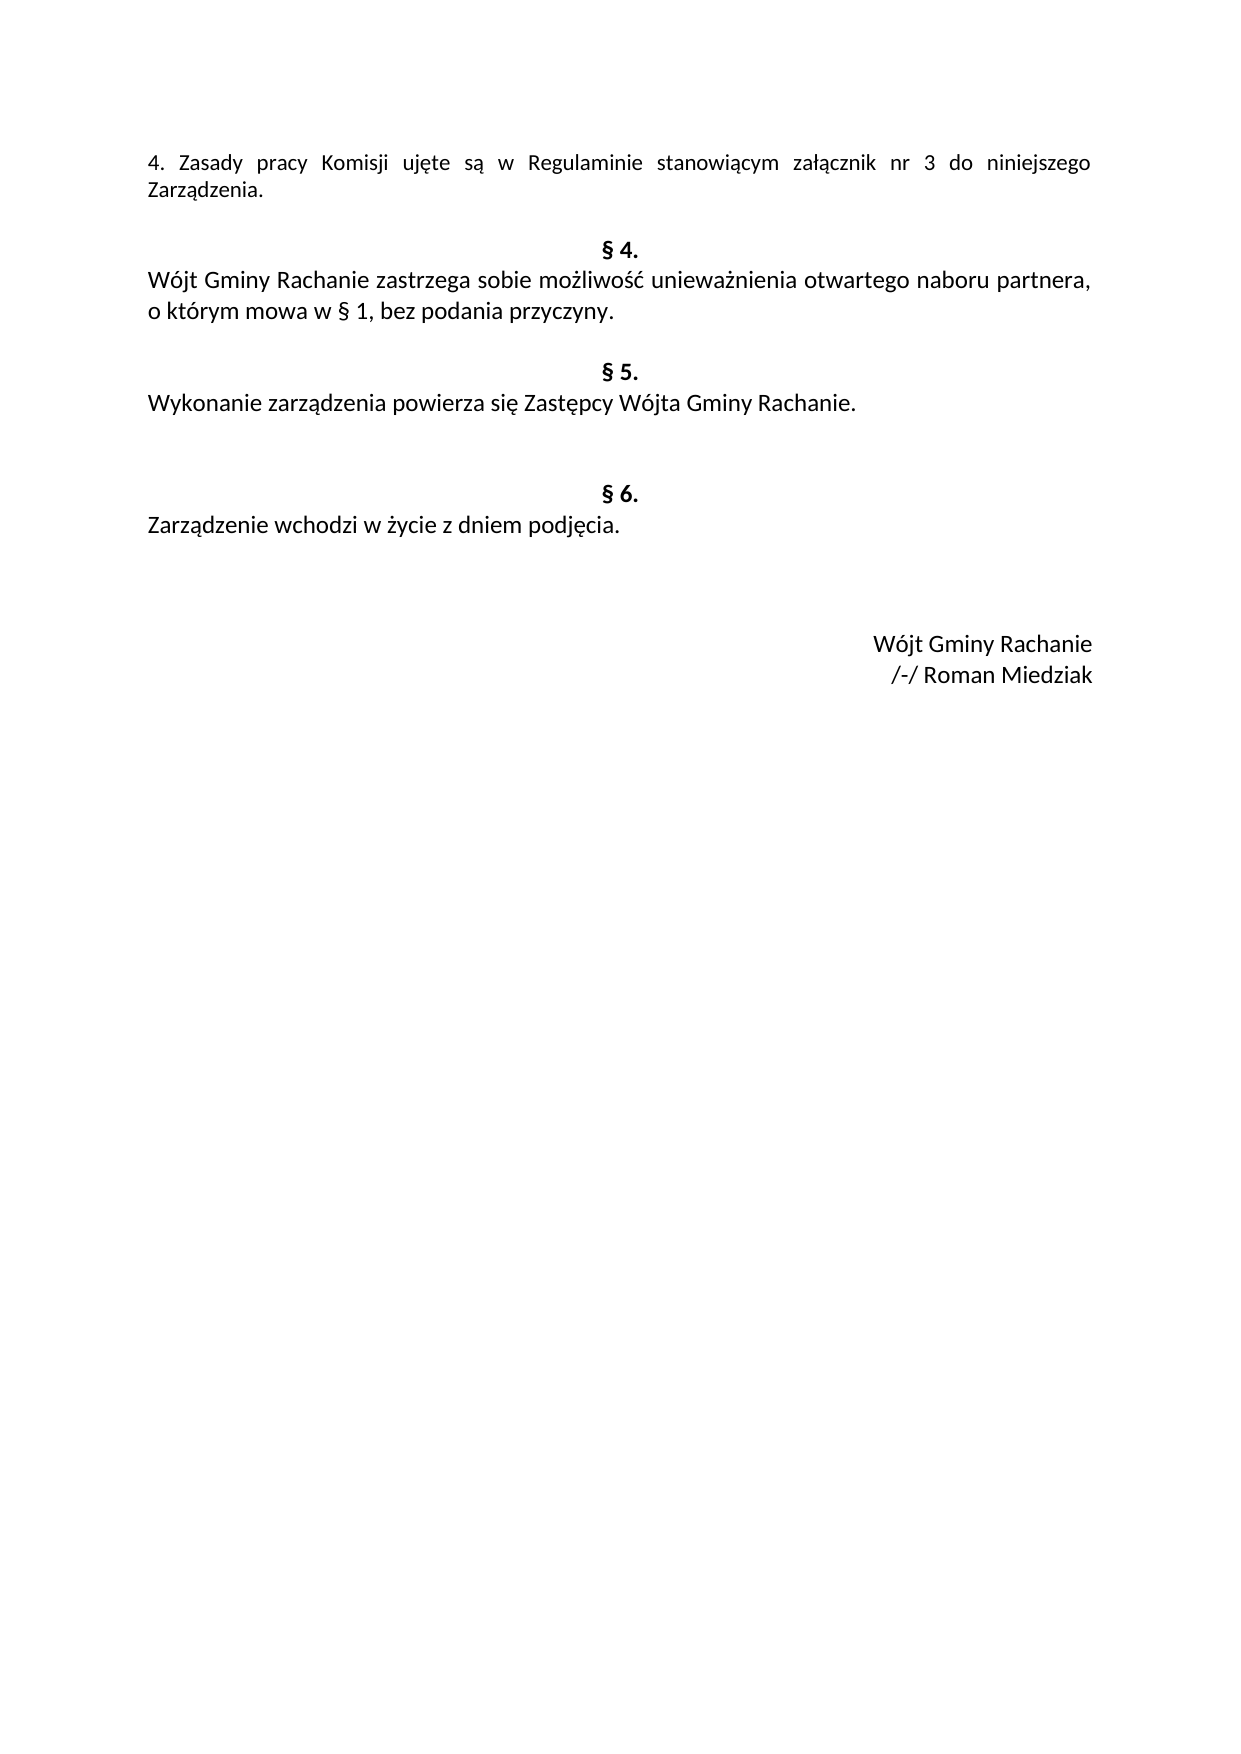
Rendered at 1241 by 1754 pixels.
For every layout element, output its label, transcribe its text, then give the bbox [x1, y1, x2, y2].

text § 4. [148, 234, 1093, 265]
text /-/ Roman Miedziak [148, 659, 1093, 689]
text Zarządzenie wchodzi w życie z dniem podjęcia. [148, 509, 1093, 539]
text Wykonanie zarządzenia powierza się Zastępcy Wójta Gminy Rachanie. [148, 387, 1093, 417]
text Wójt Gminy Rachanie [148, 628, 1093, 659]
text Wójt Gminy Rachanie zastrzega sobie możliwość unieważnienia otwartego naboru partnera, o którym mowa w § 1, bez podania przyczyny. [148, 265, 1093, 326]
text § 5. [148, 356, 1093, 387]
text 4. Zasady pracy Komisji ujęte są w Regulaminie stanowiącym załącznik nr 3 do niniejszego Zarządzenia. [148, 148, 1093, 204]
text § 6. [148, 478, 1093, 509]
